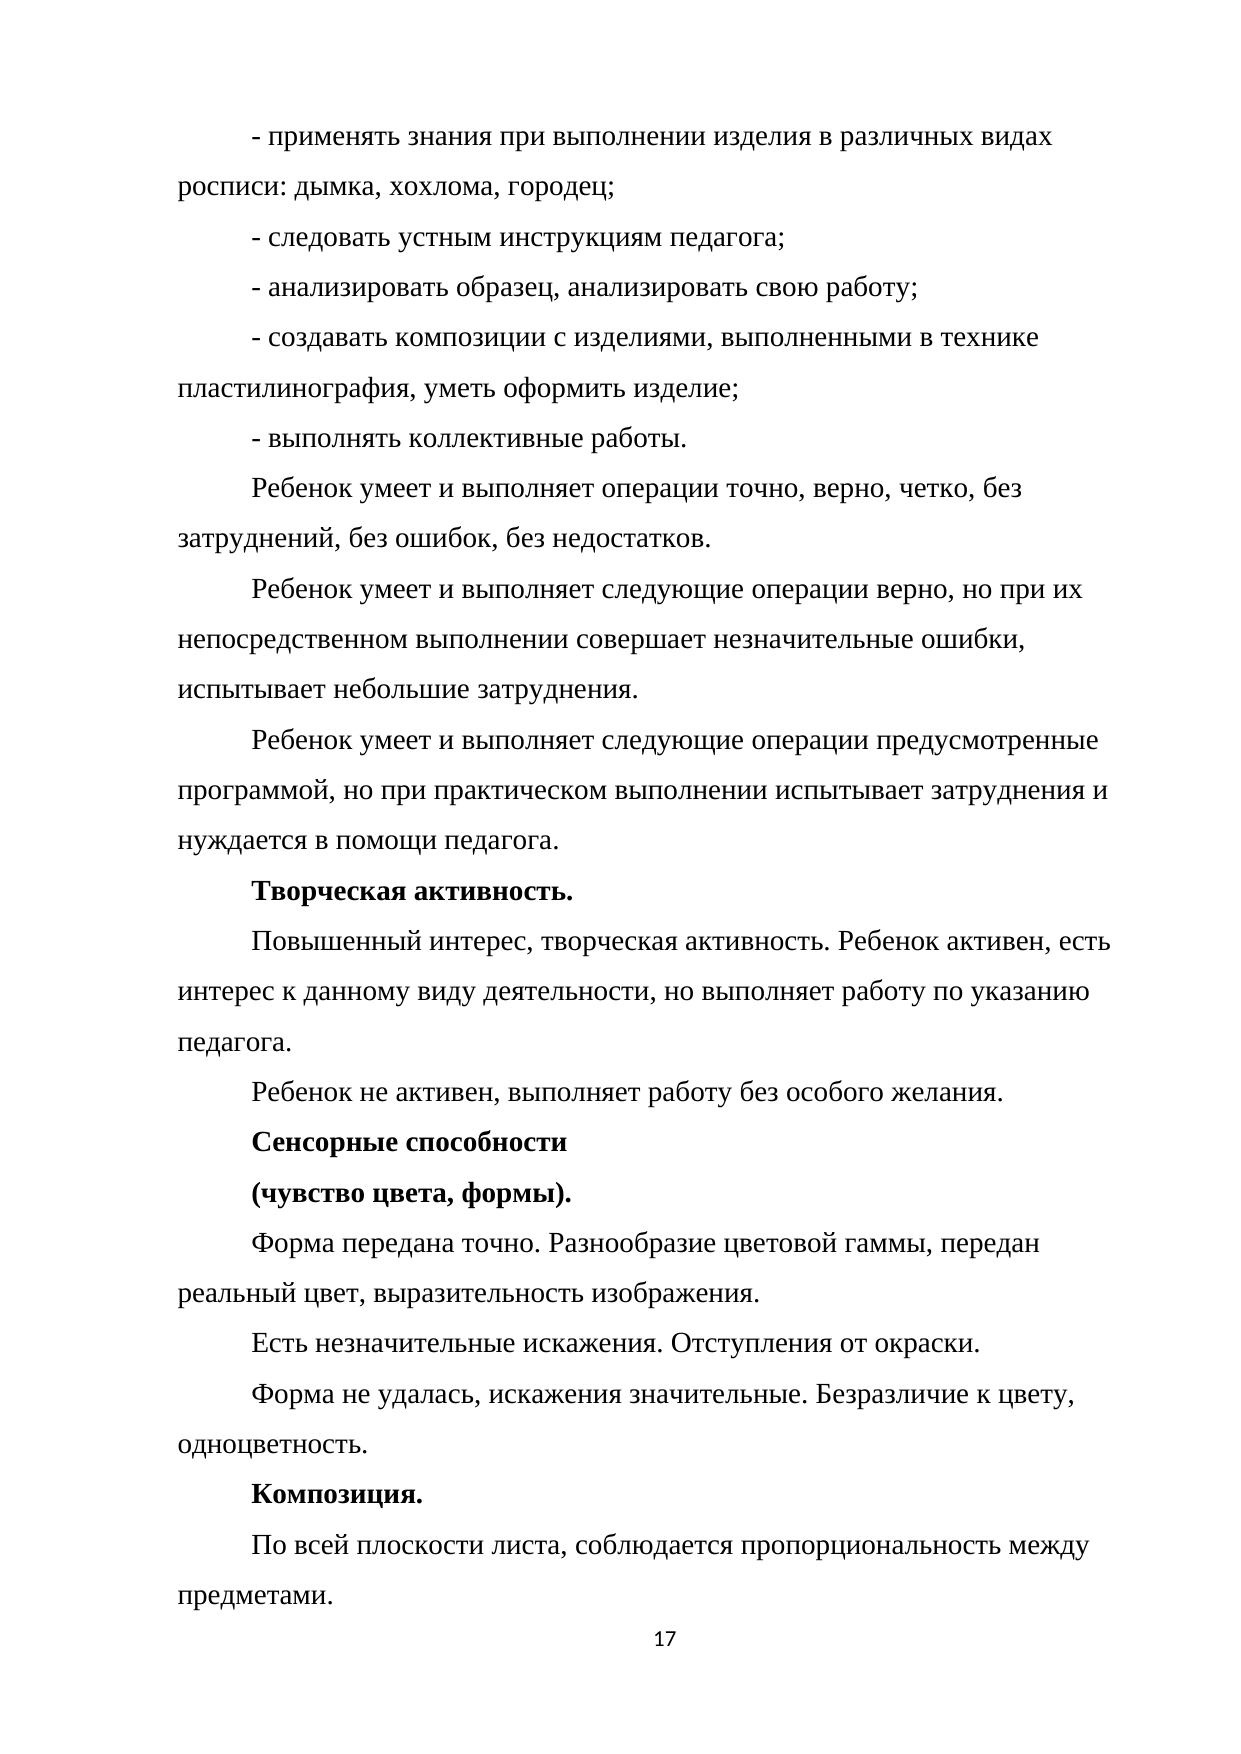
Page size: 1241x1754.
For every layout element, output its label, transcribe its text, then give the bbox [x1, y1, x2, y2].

text Ребенок умеет и выполняет операции точно, верно, четко, без затруднений, без ошибок, без недостатков. [177, 470, 1152, 554]
text Форма не удалась, искажения значительные. Безразличие к цвету, одноцветность. [177, 1376, 1152, 1460]
text Форма передана точно. Разнообразие цветовой гаммы, передан реальный цвет, выразительность изображения. [177, 1225, 1152, 1309]
text - применять знания при выполнении изделия в различных видах росписи: дымка, хохлома, городец; [177, 118, 1152, 202]
text - следовать устным инструкциям педагога; [177, 219, 1152, 252]
text - анализировать образец, анализировать свою работу; [177, 269, 1152, 303]
text - создавать композиции с изделиями, выполненными в технике пластилинография, уметь оформить изделие; [177, 319, 1152, 403]
text По всей плоскости листа, соблюдается пропорциональность между предметами. [177, 1527, 1152, 1611]
text - выполнять коллективные работы. [177, 420, 1152, 453]
text Сенсорные способности [177, 1124, 1152, 1158]
text (чувство цвета, формы). [177, 1175, 1152, 1208]
text Композиция. [177, 1477, 1152, 1510]
text Ребенок умеет и выполняет следующие операции предусмотренные программой, но при практическом выполнении испытывает затруднения и нуждается в помощи педагога. [177, 722, 1152, 856]
text Есть незначительные искажения. Отступления от окраски. [177, 1326, 1152, 1359]
text Ребенок не активен, выполняет работу без особого желания. [177, 1074, 1152, 1108]
text Повышенный интерес, творческая активность. Ребенок активен, есть интерес к данному виду деятельности, но выполняет работу по указанию педагога. [177, 923, 1152, 1057]
text Творческая активность. [177, 873, 1152, 906]
text Ребенок умеет и выполняет следующие операции верно, но при их непосредственном выполнении совершает незначительные ошибки, испытывает небольшие затруднения. [177, 571, 1152, 705]
